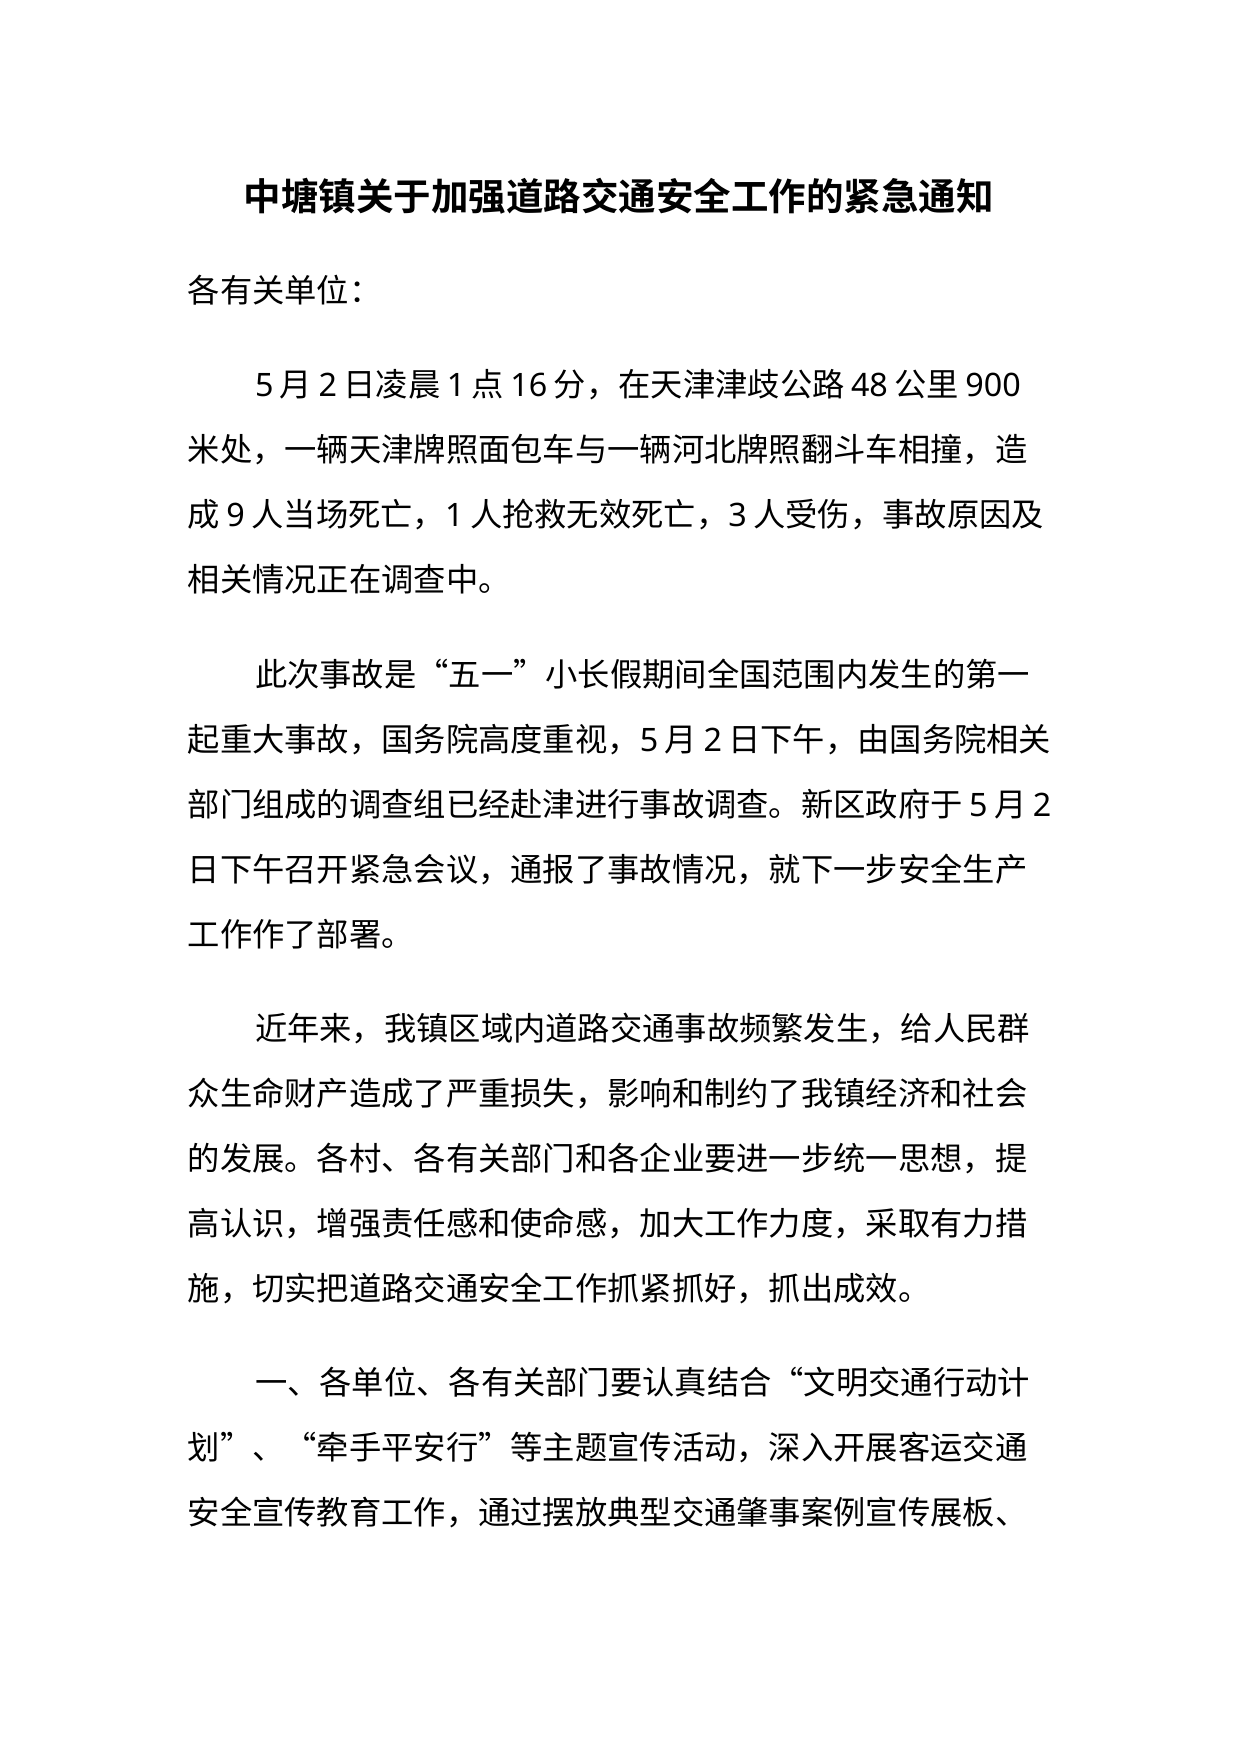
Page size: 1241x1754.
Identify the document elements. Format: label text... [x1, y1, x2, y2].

text 5月2日凌晨1点16分，在天津津歧公路48公里900米处，一辆天津牌照面包车与一辆河北牌照翻斗车相撞，造成9人当场死亡，1人抢救无效死亡，3人受伤，事故原因及相关情况正在调查中。 [187, 350, 1053, 610]
text 各有关单位： [187, 256, 1053, 321]
text 中塘镇关于加强道路交通安全工作的紧急通知 [187, 162, 1053, 227]
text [187, 1348, 1053, 1543]
text 近年来，我镇区域内道路交通事故频繁发生，给人民群众生命财产造成了严重损失，影响和制约了我镇经济和社会的发展。各村、各有关部门和各企业要进一步统一思想，提高认识，增强责任感和使命感，加大工作力度，采取有力措施，切实把道路交通安全工作抓紧抓好，抓出成效。 [187, 994, 1053, 1319]
text 此次事故是“五一”小长假期间全国范围内发生的第一起重大事故，国务院高度重视，5月2日下午，由国务院相关部门组成的调查组已经赴津进行事故调查。新区政府于5月2日下午召开紧急会议，通报了事故情况，就下一步安全生产工作作了部署。 [187, 639, 1053, 964]
